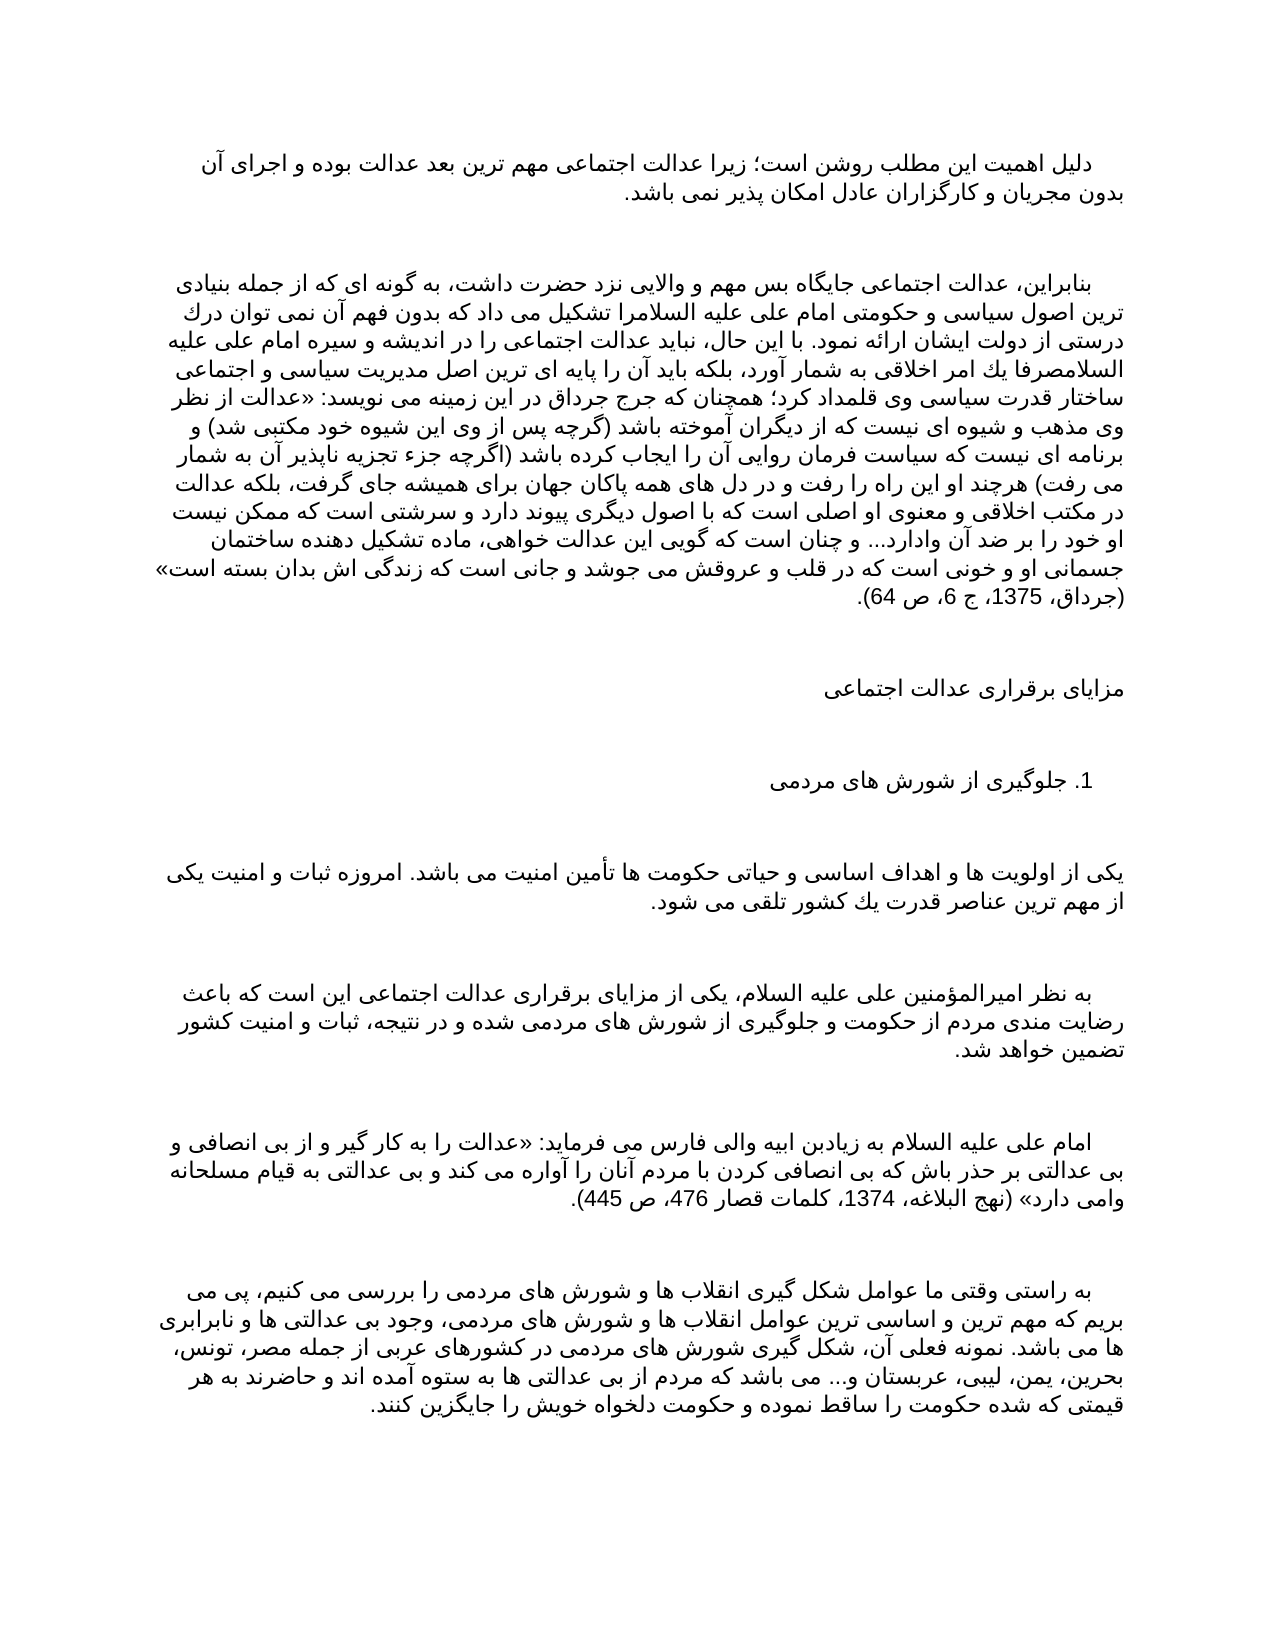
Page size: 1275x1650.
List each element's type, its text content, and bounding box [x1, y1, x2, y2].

text بنابراين، عدالت اجتماعى جايگاه بس مهم و والايى نزد حضرت داشت، به گونه اى كه از جمله بنيادى ترين اصول سياسى و حكومتى امام على عليه السلامرا تشكيل مى داد كه بدون فهم آن نمى توان درك درستى از دولت ايشان ارائه نمود. با اين حال، نبايد عدالت اجتماعى را در انديشه و سيره امام على عليه السلامصرفا يك امر اخلاقى به شمار آورد، بلكه بايد آن را پايه اى ترين اصل مديريت سياسى و اجتماعى ساختار قدرت سياسى وى قلمداد كرد؛ همچنان كه جرج جرداق در اين زمينه مى نويسد: «عدالت از نظر وى مذهب و شيوه اى نيست كه از ديگران آموخته باشد (گرچه پس از وى اين شيوه خود مكتبى شد) و برنامه اى نيست كه سياست فرمان روايى آن را ايجاب كرده باشد (اگرچه جزء تجزيه ناپذير آن به شمار مى رفت) هرچند او اين راه را رفت و در دل هاى همه پاكان جهان براى هميشه جاى گرفت، بلكه عدالت در مكتب اخلاقى و معنوى او اصلى است كه با اصول ديگرى پيوند دارد و سرشتى است كه ممكن نيست او خود را بر ضد آن وادارد... و چنان است كه گويى اين عدالت خواهى، ماده تشكيل دهنده ساختمان جسمانى او و خونى است كه در قلب و عروقش مى جوشد و جانى است كه زندگى اش بدان بسته است» (جرداق، 1375، ج 6، ص 64). [150, 270, 1125, 609]
text دليل اهميت اين مطلب روشن است؛ زيرا عدالت اجتماعى مهم ترين بعد عدالت بوده و اجراى آن بدون مجريان و كارگزاران عادل امكان پذير نمى باشد. [150, 150, 1125, 205]
text به نظر اميرالمؤمنين على عليه السلام، يكى از مزاياى برقرارى عدالت اجتماعى اين است كه باعث رضايت مندى مردم از حكومت و جلوگيرى از شورش هاى مردمى شده و در نتيجه، ثبات و امنيت كشور تضمين خواهد شد. [150, 979, 1125, 1063]
text مزاياى برقرارى عدالت اجتماعى [150, 675, 1125, 702]
text به راستى وقتى ما عوامل شكل گيرى انقلاب ها و شورش هاى مردمى را بررسى مى كنيم، پى مى بريم كه مهم ترين و اساسى ترين عوامل انقلاب ها و شورش هاى مردمى، وجود بى عدالتى ها و نابرابرى ها مى باشد. نمونه فعلى آن، شكل گيرى شورش هاى مردمى در كشورهاى عربى از جمله مصر، تونس، بحرين، يمن، ليبى، عربستان و... مى باشد كه مردم از بى عدالتى ها به ستوه آمده اند و حاضرند به هر قيمتى كه شده حكومت را ساقط نموده و حكومت دلخواه خويش را جايگزين كنند. [150, 1277, 1125, 1417]
text 1. جلوگيرى از شورش هاى مردمى [150, 767, 1125, 793]
text يكى از اولويت ها و اهداف اساسى و حياتى حكومت ها تأمين امنيت مى باشد. امروزه ثبات و امنيت يكى از مهم ترين عناصر قدرت يك كشور تلقى مى شود. [150, 859, 1125, 914]
text امام على عليه السلام به زيادبن ابيه والى فارس مى فرمايد: «عدالت را به كار گير و از بى انصافى و بى عدالتى بر حذر باش كه بى انصافى كردن با مردم آنان را آواره مى كند و بى عدالتى به قيام مسلحانه وامى دارد» (نهج البلاغه، 1374، كلمات قصار 476، ص 445). [150, 1128, 1125, 1212]
